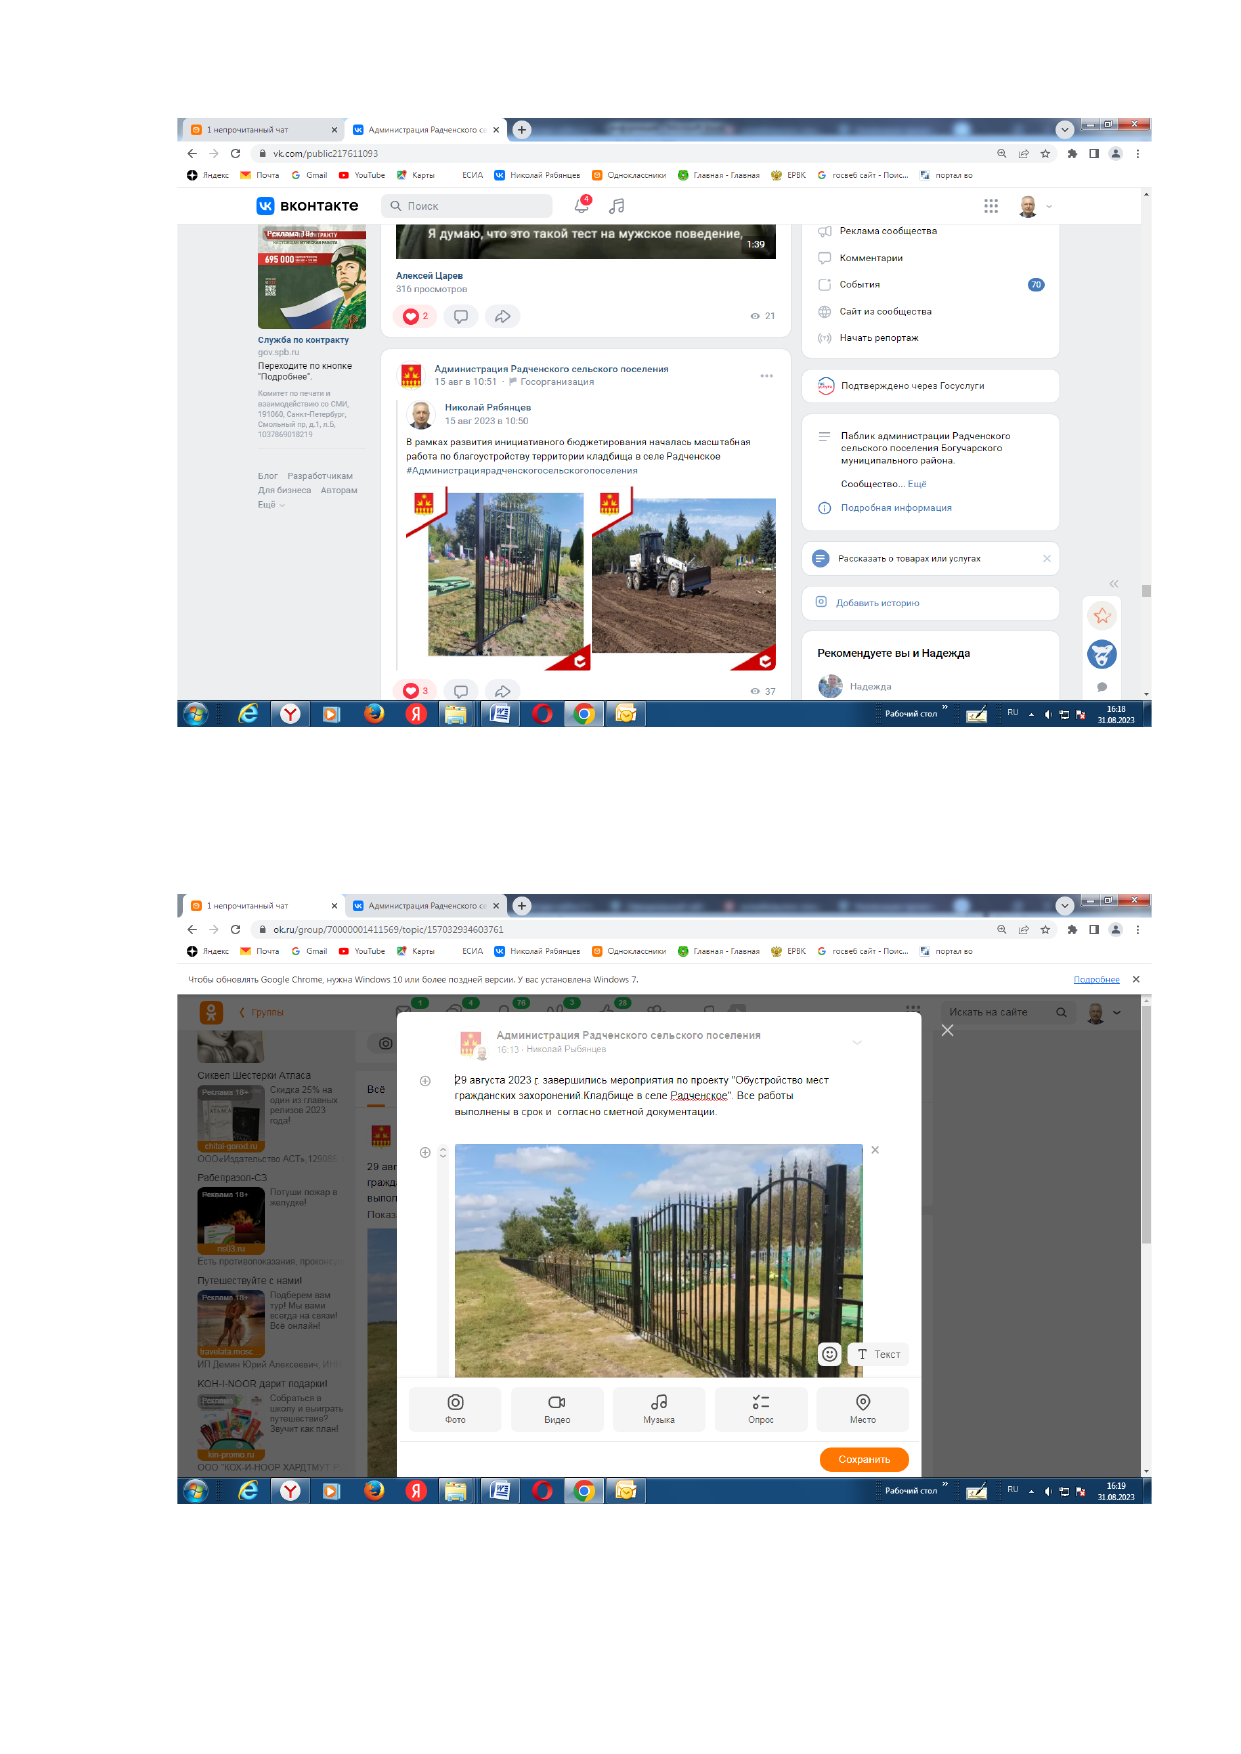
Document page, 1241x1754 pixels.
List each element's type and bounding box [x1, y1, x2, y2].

picture [177, 118, 1152, 727]
picture [177, 894, 1152, 1504]
